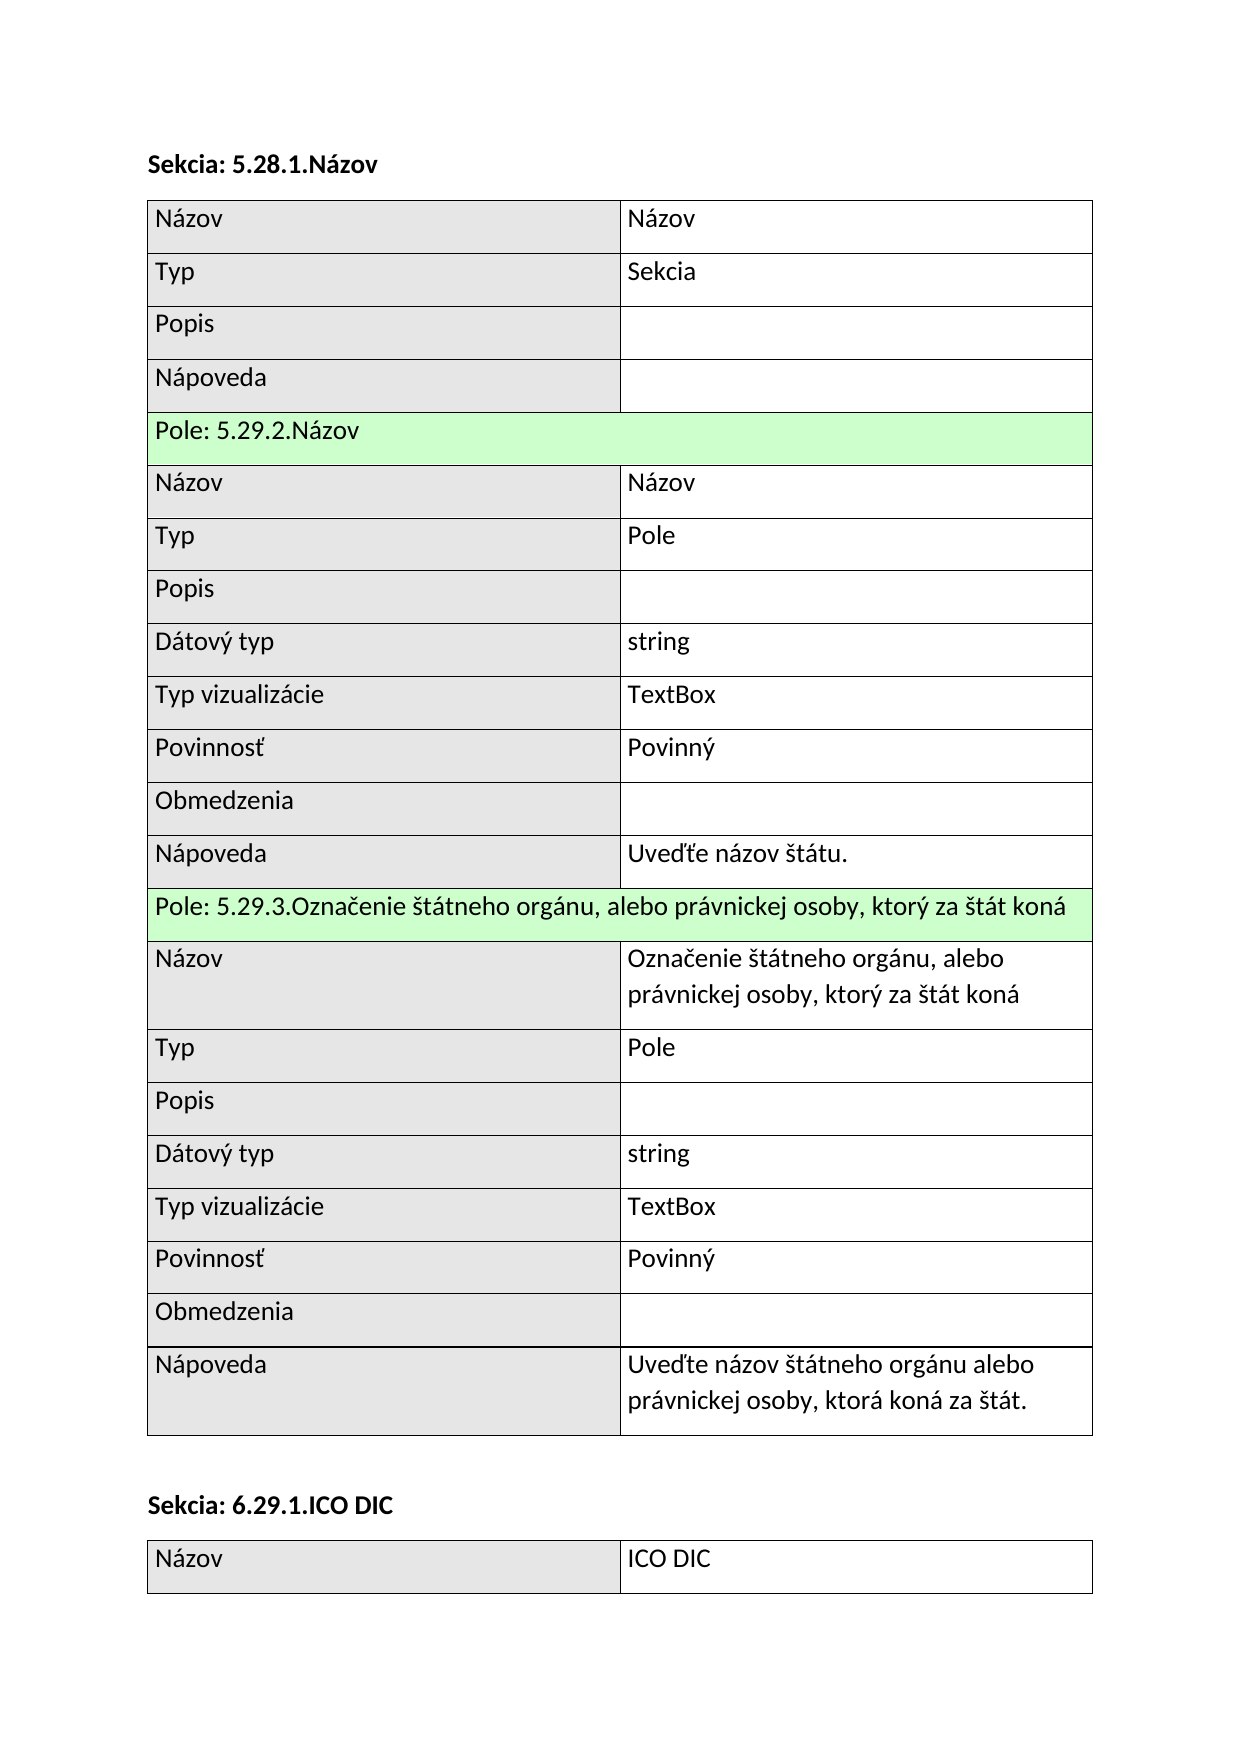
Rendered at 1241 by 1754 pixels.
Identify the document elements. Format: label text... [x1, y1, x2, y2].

table_cell Povinnosť [148, 730, 620, 782]
table_header Názov [148, 201, 620, 253]
table_cell Popis [148, 1083, 620, 1135]
table_cell Názov [148, 466, 620, 517]
table_cell Popis [148, 307, 620, 359]
table_cell Dátový typ [148, 624, 620, 676]
table_cell [621, 1083, 1092, 1135]
table_cell Typ [148, 519, 620, 570]
table_cell Typ [148, 254, 620, 306]
table_cell Názov [621, 466, 1092, 517]
table_cell string [621, 624, 1092, 676]
table_cell Názov [148, 942, 620, 1029]
table_cell Uveďte názov štátneho orgánu alebo právnickej osoby, ktorá koná za štát. [621, 1348, 1092, 1435]
table_cell Typ vizualizácie [148, 677, 620, 729]
table_cell [621, 307, 1092, 359]
table_cell Typ vizualizácie [148, 1189, 620, 1241]
table_cell Pole: 5.29.2.Názov [148, 413, 1092, 464]
table_cell Pole [621, 519, 1092, 570]
table_cell Nápoveda [148, 360, 620, 412]
table_cell Typ [148, 1030, 620, 1082]
table_cell string [621, 1136, 1092, 1188]
text Sekcia: 5.28.1.Názov [148, 148, 1093, 181]
table_header Názov [621, 201, 1092, 253]
text Sekcia: 6.29.1.ICO DIC [148, 1488, 1093, 1521]
table_cell [621, 571, 1092, 623]
table_cell [621, 360, 1092, 412]
table_cell TextBox [621, 677, 1092, 729]
table_cell Označenie štátneho orgánu, alebo právnickej osoby, ktorý za štát koná [621, 942, 1092, 1029]
table_cell Popis [148, 571, 620, 623]
table_cell Nápoveda [148, 836, 620, 888]
table_cell [621, 783, 1092, 835]
table_cell [621, 1294, 1092, 1346]
table_header ICO DIC [621, 1541, 1092, 1593]
table_cell Pole: 5.29.3.Označenie štátneho orgánu, alebo právnickej osoby, ktorý za štát koná [148, 889, 1092, 941]
table_cell Uveďťe názov štátu. [621, 836, 1092, 888]
table_cell Nápoveda [148, 1348, 620, 1435]
table_cell Povinný [621, 730, 1092, 782]
table_cell TextBox [621, 1189, 1092, 1241]
table_header Názov [148, 1541, 620, 1593]
table_cell Sekcia [621, 254, 1092, 306]
table_cell Dátový typ [148, 1136, 620, 1188]
table_cell Povinnosť [148, 1242, 620, 1293]
table_cell Obmedzenia [148, 783, 620, 835]
table_cell Povinný [621, 1242, 1092, 1293]
table_cell Pole [621, 1030, 1092, 1082]
table_cell Obmedzenia [148, 1294, 620, 1346]
